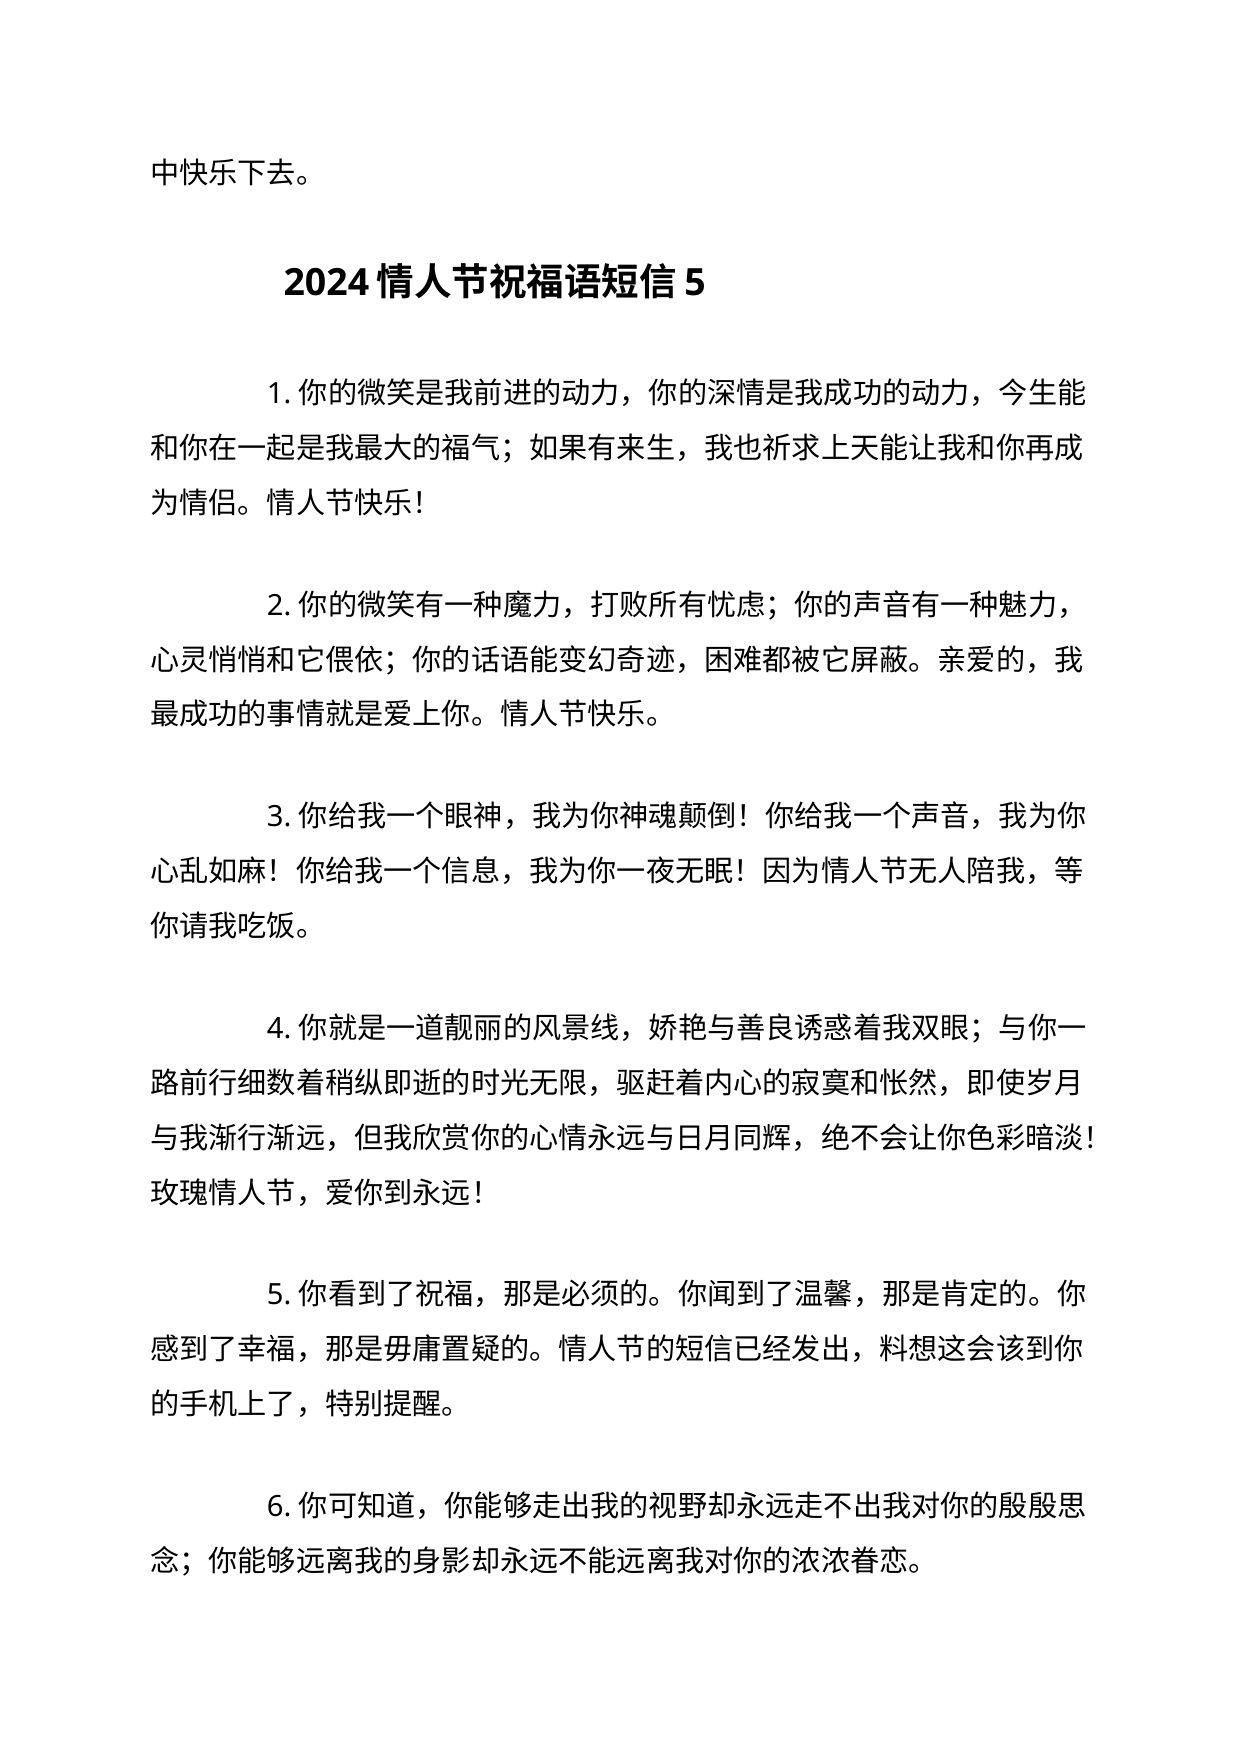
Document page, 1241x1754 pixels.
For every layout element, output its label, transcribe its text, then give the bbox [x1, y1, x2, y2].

text 4. 你就是一道靓丽的风景线，娇艳与善良诱惑着我双眼；与你一路前行细数着稍纵即逝的时光无限，驱赶着内心的寂寞和怅然，即使岁月与我渐行渐远，但我欣赏你的心情永远与日月同辉，绝不会让你色彩暗淡！玫瑰情人节，爱你到永远！ [150, 1004, 1090, 1211]
text 1. 你的微笑是我前进的动力，你的深情是我成功的动力，今生能和你在一起是我最大的福气；如果有来生，我也祈求上天能让我和你再成为情侣。情人节快乐！ [150, 369, 1090, 522]
text 2. 你的微笑有一种魔力，打败所有忧虑；你的声音有一种魅力，心灵悄悄和它偎依；你的话语能变幻奇迹，困难都被它屏蔽。亲爱的，我最成功的事情就是爱上你。情人节快乐。 [150, 581, 1090, 733]
text 2024情人节祝福语短信5 [150, 252, 1090, 306]
text 6. 你可知道，你能够走出我的视野却永远走不出我对你的殷殷思念；你能够远离我的身影却永远不能远离我对你的浓浓眷恋。 [150, 1483, 1090, 1580]
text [150, 150, 1090, 192]
text 3. 你给我一个眼神，我为你神魂颠倒！你给我一个声音，我为你心乱如麻！你给我一个信息，我为你一夜无眠！因为情人节无人陪我，等你请我吃饭。 [150, 793, 1090, 945]
text 5. 你看到了祝福，那是必须的。你闻到了温馨，那是肯定的。你感到了幸福，那是毋庸置疑的。情人节的短信已经发出，料想这会该到你的手机上了，特别提醒。 [150, 1271, 1090, 1423]
